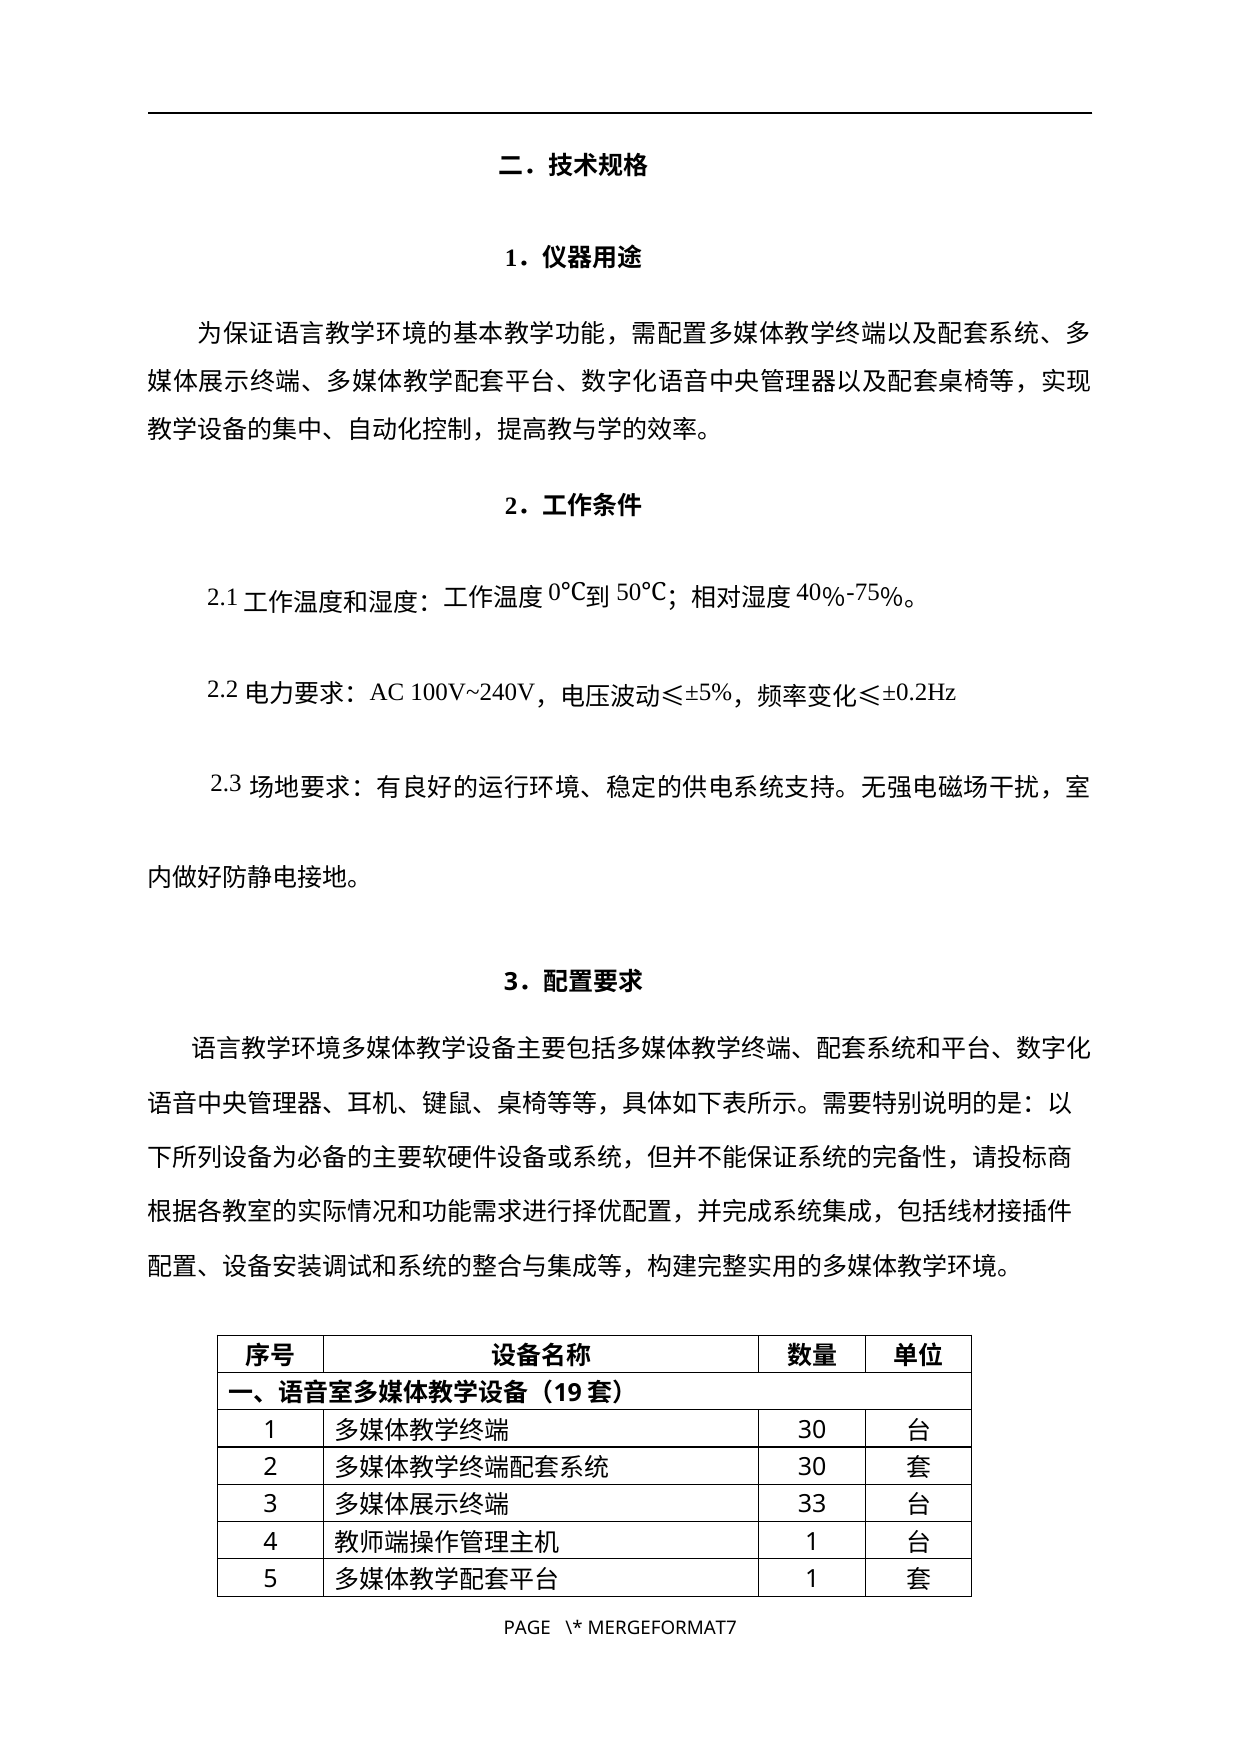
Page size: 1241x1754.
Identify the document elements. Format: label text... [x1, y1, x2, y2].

table_header 数量 [759, 1336, 865, 1372]
table_cell 多媒体教学终端 [324, 1410, 758, 1446]
subtitle 1．仪器用途 [54, 238, 1092, 274]
text 语言教学环境多媒体教学设备主要包括多媒体教学终端、配套系统和平台、数字化语音中央管理器、耳机、键鼠、桌椅等等，具体如下表所示。需要特别说明的是：以下所列设备为必备的主要软硬件设备或系统，但并不能保证系统的完备性，请投标商根据各教室的实际情况和功能需求进行择优配置，并完成系统集成，包括线材接插件配置、设备安装调试和系统的整合与集成等，构建完整实用的多媒体教学环境。 [148, 1029, 1092, 1282]
subtitle 二．技术规格 [54, 146, 1092, 182]
text 2.1工作温度和湿度：工作温度0℃到 50℃；相对湿度40％-75％。 [207, 553, 1092, 619]
table_cell 多媒体教学配套平台 [324, 1559, 758, 1596]
table_cell 2 [218, 1448, 323, 1484]
table_cell 4 [218, 1522, 323, 1558]
table_cell 1 [759, 1522, 865, 1558]
table_cell 教师端操作管理主机 [324, 1522, 758, 1558]
table_cell 3 [218, 1485, 323, 1521]
table_cell 1 [218, 1410, 323, 1446]
table_header 序号 [218, 1336, 323, 1372]
table_header 单位 [866, 1336, 971, 1372]
table_cell 多媒体教学终端配套系统 [324, 1448, 758, 1484]
table_cell 套 [866, 1559, 971, 1596]
table_cell 台 [866, 1410, 971, 1446]
table_cell 台 [866, 1522, 971, 1558]
table_cell 1 [759, 1559, 865, 1596]
text 为保证语言教学环境的基本教学功能，需配置多媒体教学终端以及配套系统、多媒体展示终端、多媒体教学配套平台、数字化语音中央管理器以及配套桌椅等，实现教学设备的集中、自动化控制，提高教与学的效率。 [148, 304, 1092, 448]
table_cell 30 [759, 1410, 865, 1446]
table_cell 一、语音室多媒体教学设备（19套） [218, 1373, 971, 1409]
table_cell 台 [866, 1485, 971, 1521]
text 2.3 场地要求：有良好的运行环境、稳定的供电系统支持。无强电磁场干扰，室内做好防静电接地。 [148, 743, 1092, 894]
table_header 设备名称 [324, 1336, 758, 1372]
table_cell 30 [759, 1448, 865, 1484]
text 2.2 电力要求：AC 100V~240V，电压波动≤±5%，频率变化≤±0.2Hz [207, 652, 1092, 713]
table_cell 5 [218, 1559, 323, 1596]
subtitle 2．工作条件 [54, 486, 1092, 522]
table_cell 套 [866, 1448, 971, 1484]
table_cell 多媒体展示终端 [324, 1485, 758, 1521]
table_cell 33 [759, 1485, 865, 1521]
subtitle 3．配置要求 [54, 962, 1092, 998]
